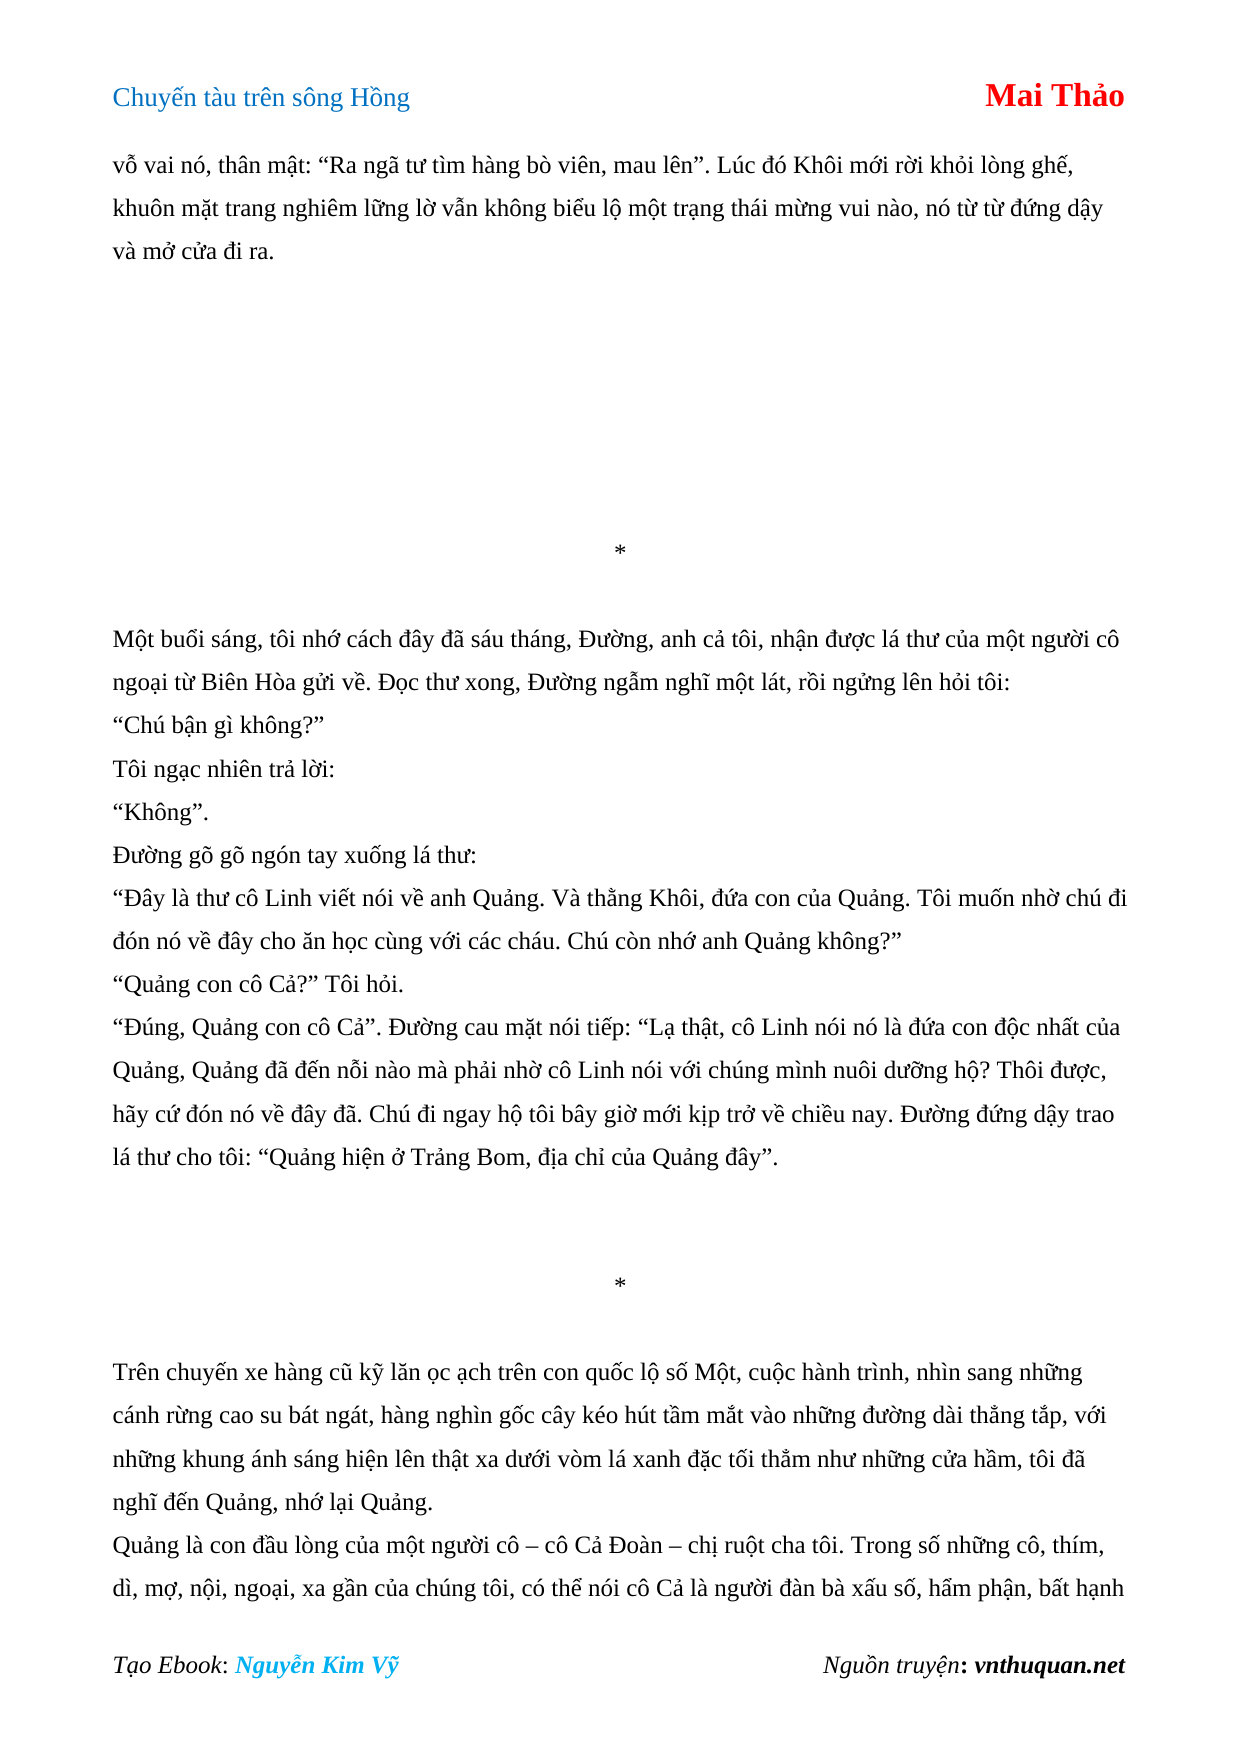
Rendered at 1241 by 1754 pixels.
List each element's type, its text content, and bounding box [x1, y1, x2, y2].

text * [112, 1271, 1128, 1300]
text * [112, 538, 1128, 567]
text Một buổi sáng, tôi nhớ cách đây đã sáu tháng, Đường, anh cả tôi, nhận được lá thư của một người cô ngoại từ Biên Hòa gửi về. Đọc thư xong, Đường ngẫm nghĩ một lát, rồi ngửng lên hỏi tôi: “Chú bận gì không?” Tôi ngạc nhiên trả lời: “Không”. Đường gõ gõ ngón tay xuống lá thư: “Đây là thư cô Linh viết nói về anh Quảng. Và thằng Khôi, đứa con của Quảng. Tôi muốn nhờ chú đi đón nó về đây cho ăn học cùng với các cháu. Chú còn nhớ anh Quảng không?” “Quảng con cô Cả?” Tôi hỏi. “Đúng, Quảng con cô Cả”. Đường cau mặt nói tiếp: “Lạ thật, cô Linh nói nó là đứa con độc nhất của Quảng, Quảng đã đến nỗi nào mà phải nhờ cô Linh nói với chúng mình nuôi dưỡng hộ? Thôi được, hãy cứ đón nó về đây đã. Chú đi ngay hộ tôi bây giờ mới kịp trở về chiều nay. Đường đứng dậy trao lá thư cho tôi: “Quảng hiện ở Trảng Bom, địa chỉ của Quảng đây”. [112, 581, 1128, 1257]
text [112, 150, 1128, 351]
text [112, 1314, 1128, 1602]
